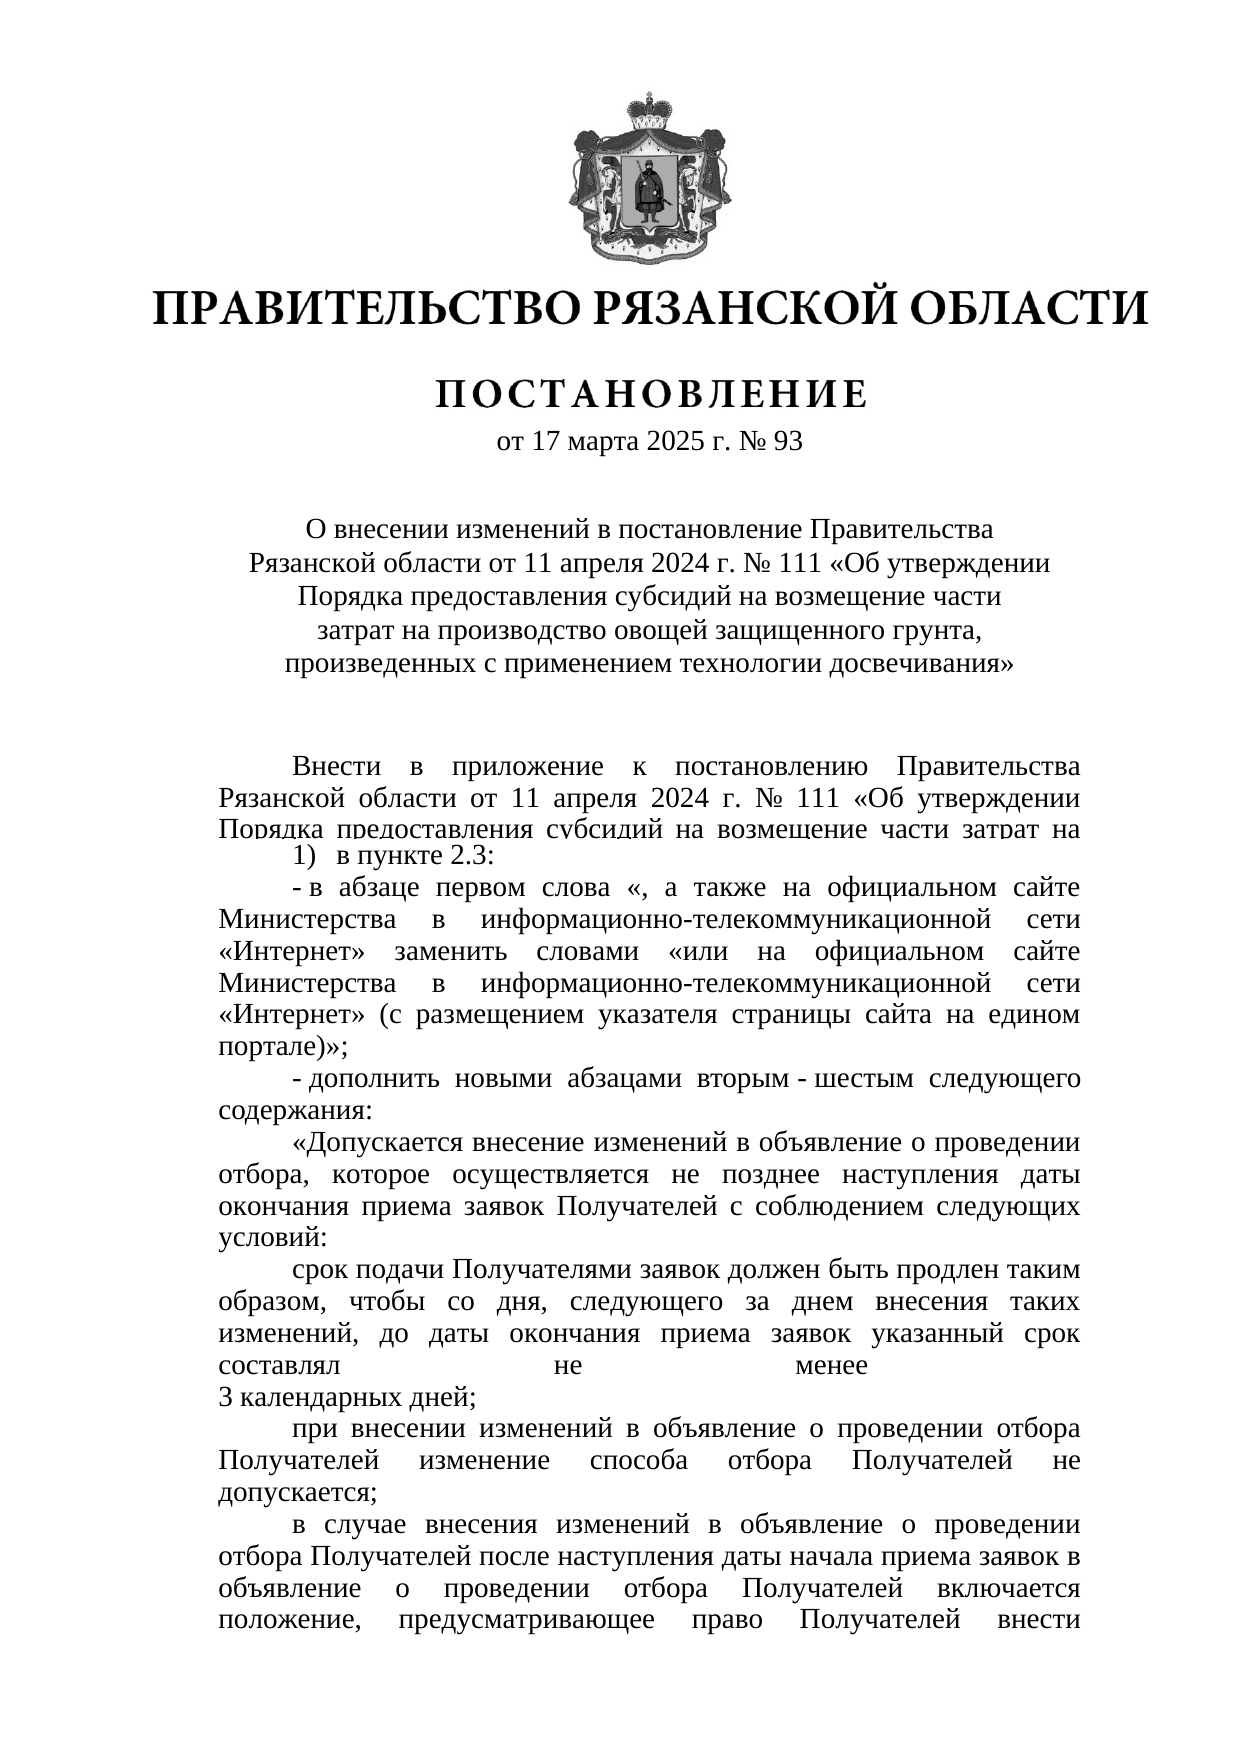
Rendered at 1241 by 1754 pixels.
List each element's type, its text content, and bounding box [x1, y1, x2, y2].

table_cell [207, 750, 1093, 1635]
table_header О внесении изменений в постановление Правительства Рязанской области от 11 апреля 2024 г. № 111 «Об утверждении Порядка предоставления субсидий на возмещение части затрат на производство овощей защищенного грунта, произведенных с применением технологии досвечивания» [207, 511, 1093, 750]
text от 17 марта 2025 г. № 93 [207, 424, 1093, 457]
